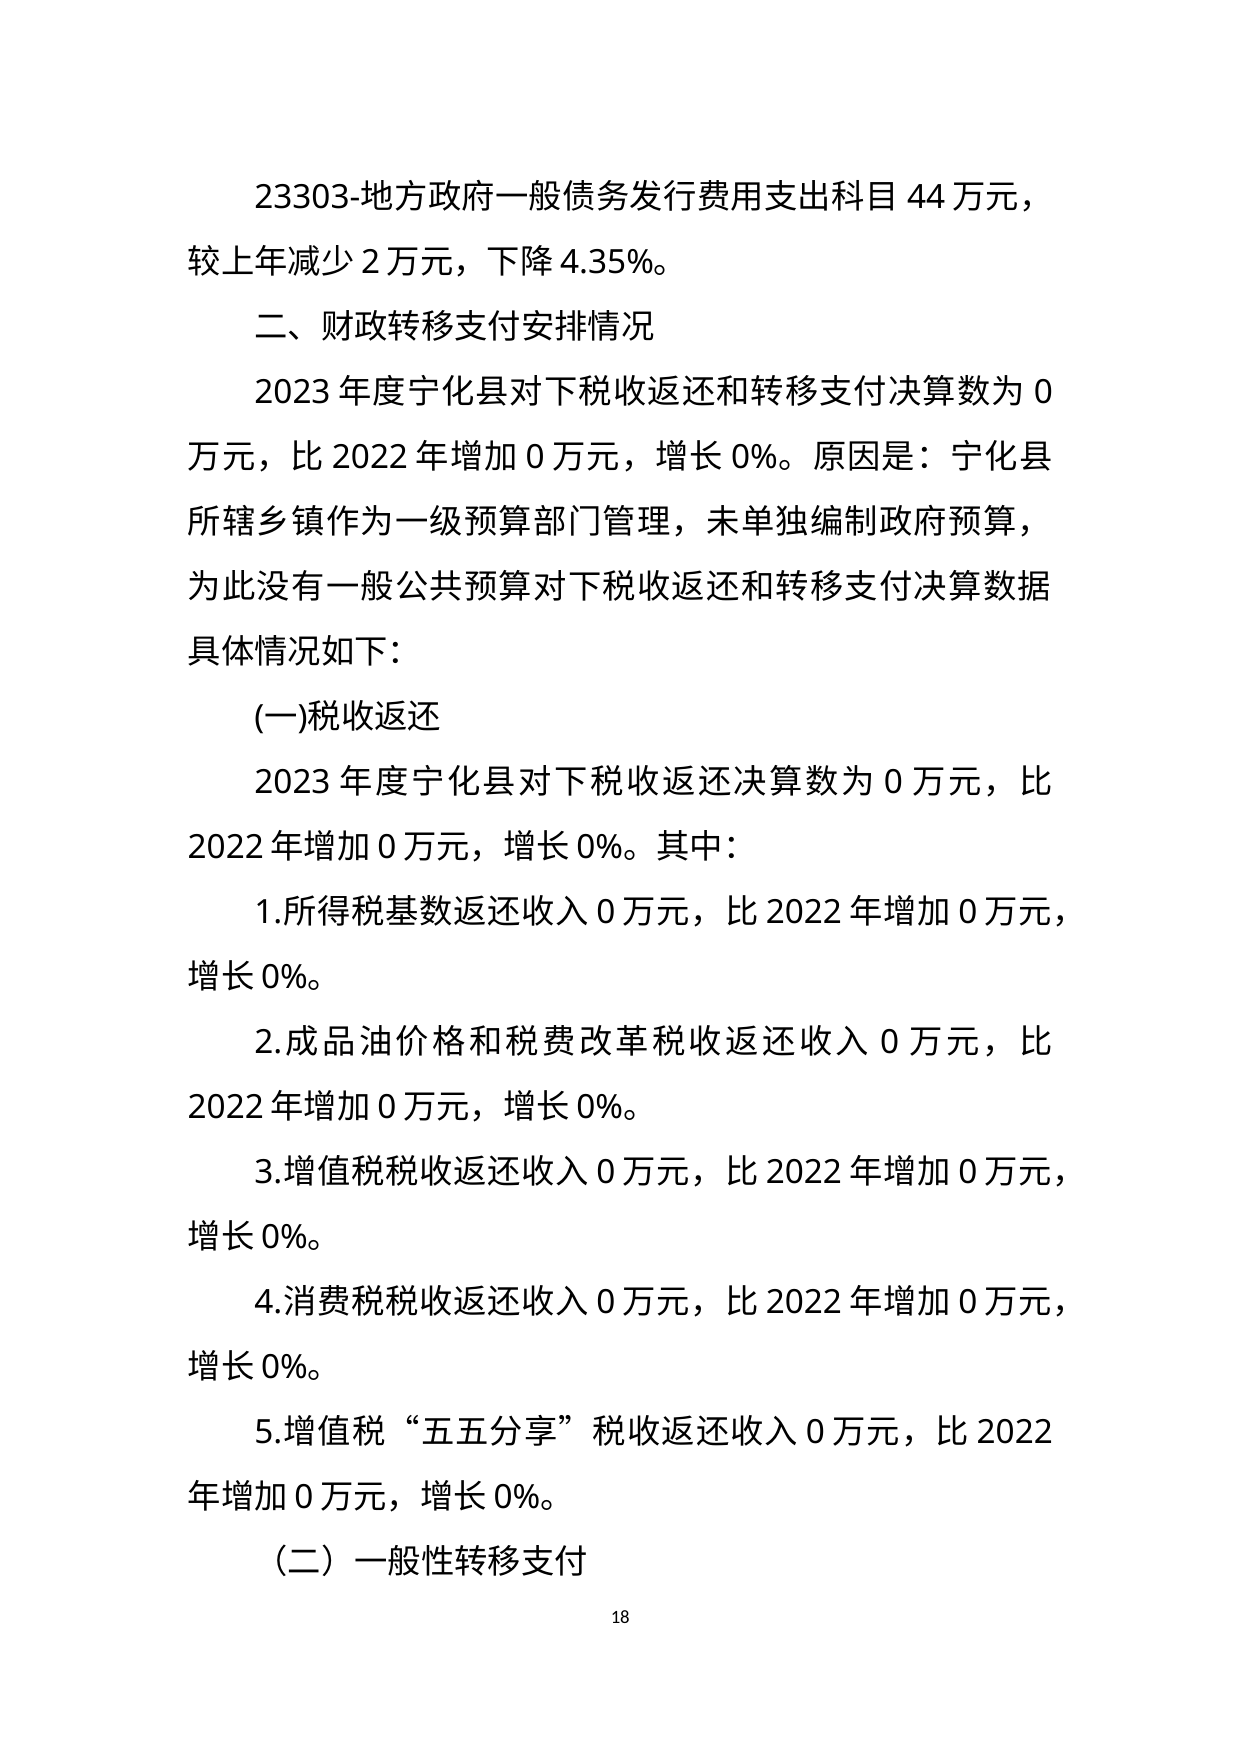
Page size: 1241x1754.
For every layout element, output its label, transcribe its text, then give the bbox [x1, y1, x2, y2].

text 5.增值税“五五分享”税收返还收入0万元，比2022年增加0万元，增长0%。 [187, 1397, 1053, 1527]
text （二）一般性转移支付 [187, 1527, 1053, 1592]
text 2023年度宁化县对下税收返还决算数为0万元，比2022年增加0万元，增长0%。其中： [187, 747, 1053, 877]
text 2023年度宁化县对下税收返还和转移支付决算数为0万元，比2022年增加0万元，增长0%。原因是：宁化县所辖乡镇作为一级预算部门管理，未单独编制政府预算，为此没有一般公共预算对下税收返还和转移支付决算数据。具体情况如下： [187, 357, 1053, 682]
text (一)税收返还 [187, 682, 1053, 747]
text 23303-地方政府一般债务发行费用支出科目44万元，较上年减少2万元，下降4.35%。 [187, 162, 1053, 292]
text 2.成品油价格和税费改革税收返还收入0万元，比2022年增加0万元，增长0%。 [187, 1007, 1053, 1137]
text 二、财政转移支付安排情况 [187, 292, 1053, 357]
text 3.增值税税收返还收入0万元，比2022年增加0万元，增长0%。 [187, 1137, 1053, 1267]
text 4.消费税税收返还收入0万元，比2022年增加0万元，增长0%。 [187, 1267, 1053, 1397]
text 1.所得税基数返还收入0万元，比2022年增加0万元，增长0%。 [187, 877, 1053, 1007]
